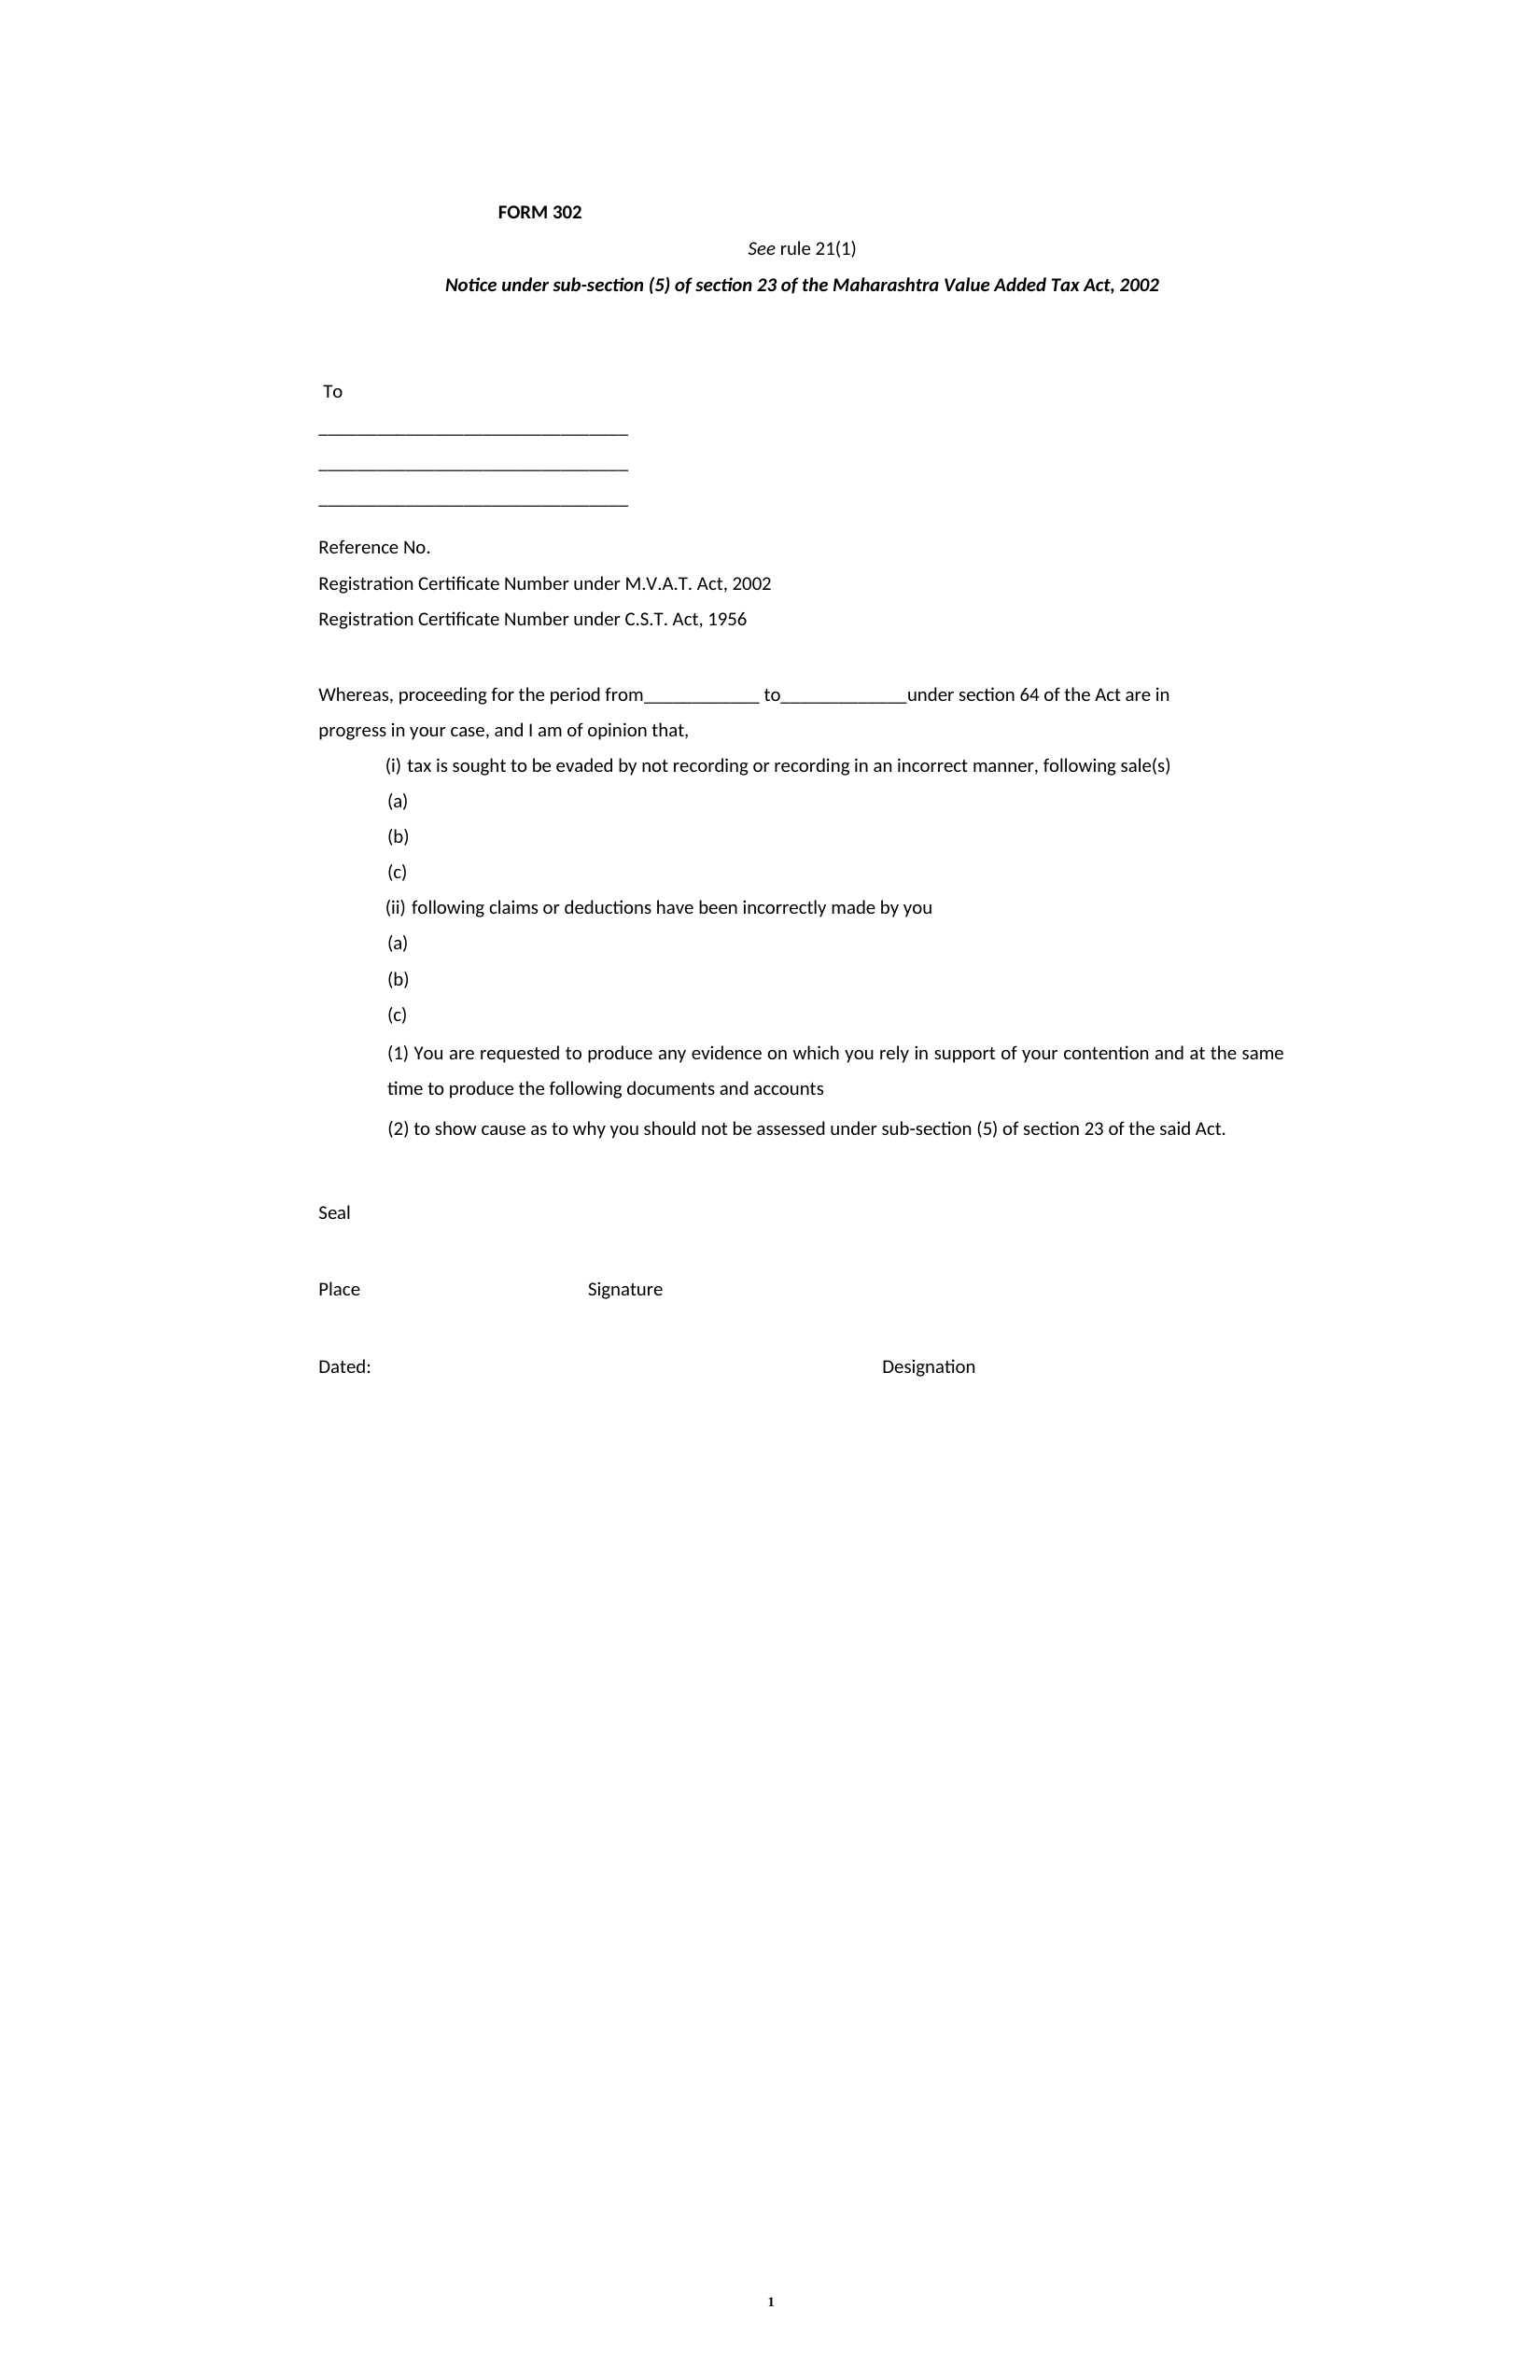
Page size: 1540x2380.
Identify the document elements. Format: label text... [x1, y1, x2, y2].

text (b) [387, 967, 489, 990]
text To [318, 379, 1286, 403]
text progress in your case, and I am of opinion that, [318, 718, 1286, 741]
text Place Signature [318, 1277, 1286, 1301]
text (i) tax is sought to be evaded by not recording or recording in an incorrect manner, following sale(s) [385, 753, 1286, 777]
text (ii) following claims or deductions have been incorrectly made by you [385, 895, 1286, 919]
text (a) [387, 789, 489, 813]
text Whereas, proceeding for the period from to under section 64 of the Act are in [318, 682, 1286, 706]
text Registration Certificate Number under M.V.A.T. Act, 2002 [318, 571, 875, 595]
text ________________________________ [318, 486, 1286, 510]
text (c) [387, 860, 489, 884]
text ________________________________ [318, 450, 1286, 474]
text Registration Certificate Number under C.S.T. Act, 1956 [318, 607, 875, 630]
text Notice under sub-section (5) of section 23 of the Maharashtra Value Added Tax Act, 2002 [318, 273, 1286, 296]
text (b) [387, 824, 489, 848]
text Seal [318, 1200, 1286, 1225]
text (1) You are requested to produce any evidence on which you rely in support of your contention and at the same time to produce the following documents and accounts [387, 1042, 1286, 1100]
text Reference No. [318, 536, 1286, 559]
text FORM 302 [318, 200, 1286, 223]
text Dated: Designation [318, 1354, 1286, 1378]
text See rule 21(1) [318, 237, 1286, 260]
text ________________________________ [318, 414, 1286, 439]
text (c) [387, 1002, 489, 1026]
text (2) to show cause as to why you should not be assessed under sub-section (5) of section 23 of the said Act. [387, 1116, 1286, 1141]
text (a) [387, 931, 489, 955]
